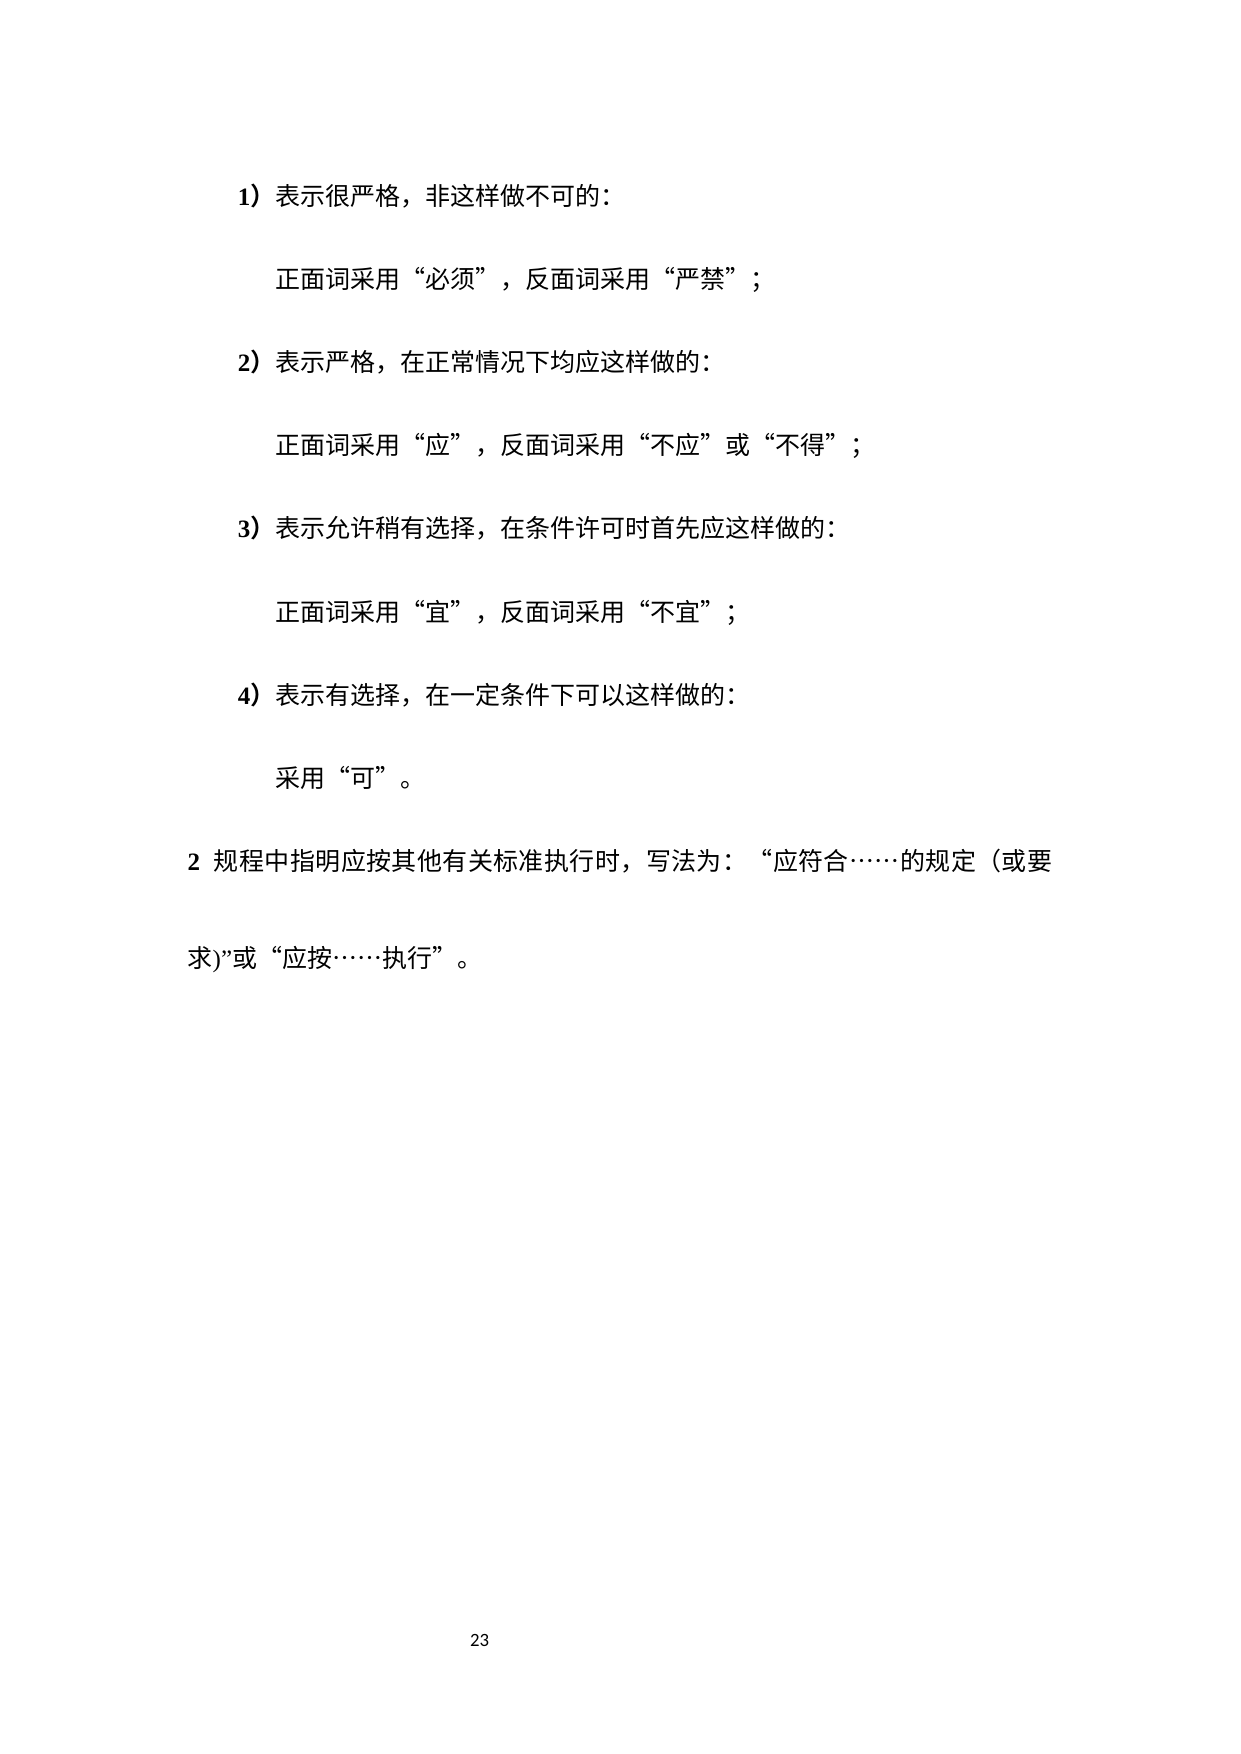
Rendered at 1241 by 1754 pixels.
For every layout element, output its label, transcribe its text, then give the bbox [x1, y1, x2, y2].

list 正面词采用“宜”，反面词采用“不宜”； [275, 578, 1053, 643]
list 采用“可”。 [275, 744, 1053, 809]
list 正面词采用“必须”，反面词采用“严禁”； [275, 245, 1053, 310]
text 2）表示严格，在正常情况下均应这样做的： [187, 328, 1053, 393]
list 正面词采用“应”，反面词采用“不应”或“不得”； [275, 411, 1053, 476]
text 4）表示有选择，在一定条件下可以这样做的： [187, 661, 1053, 726]
text 2 规程中指明应按其他有关标准执行时，写法为：“应符合……的规定（或要求)”或“应按……执行”。 [187, 827, 1053, 989]
text 1）表示很严格，非这样做不可的： [187, 162, 1053, 227]
text 3）表示允许稍有选择，在条件许可时首先应这样做的： [187, 494, 1053, 559]
